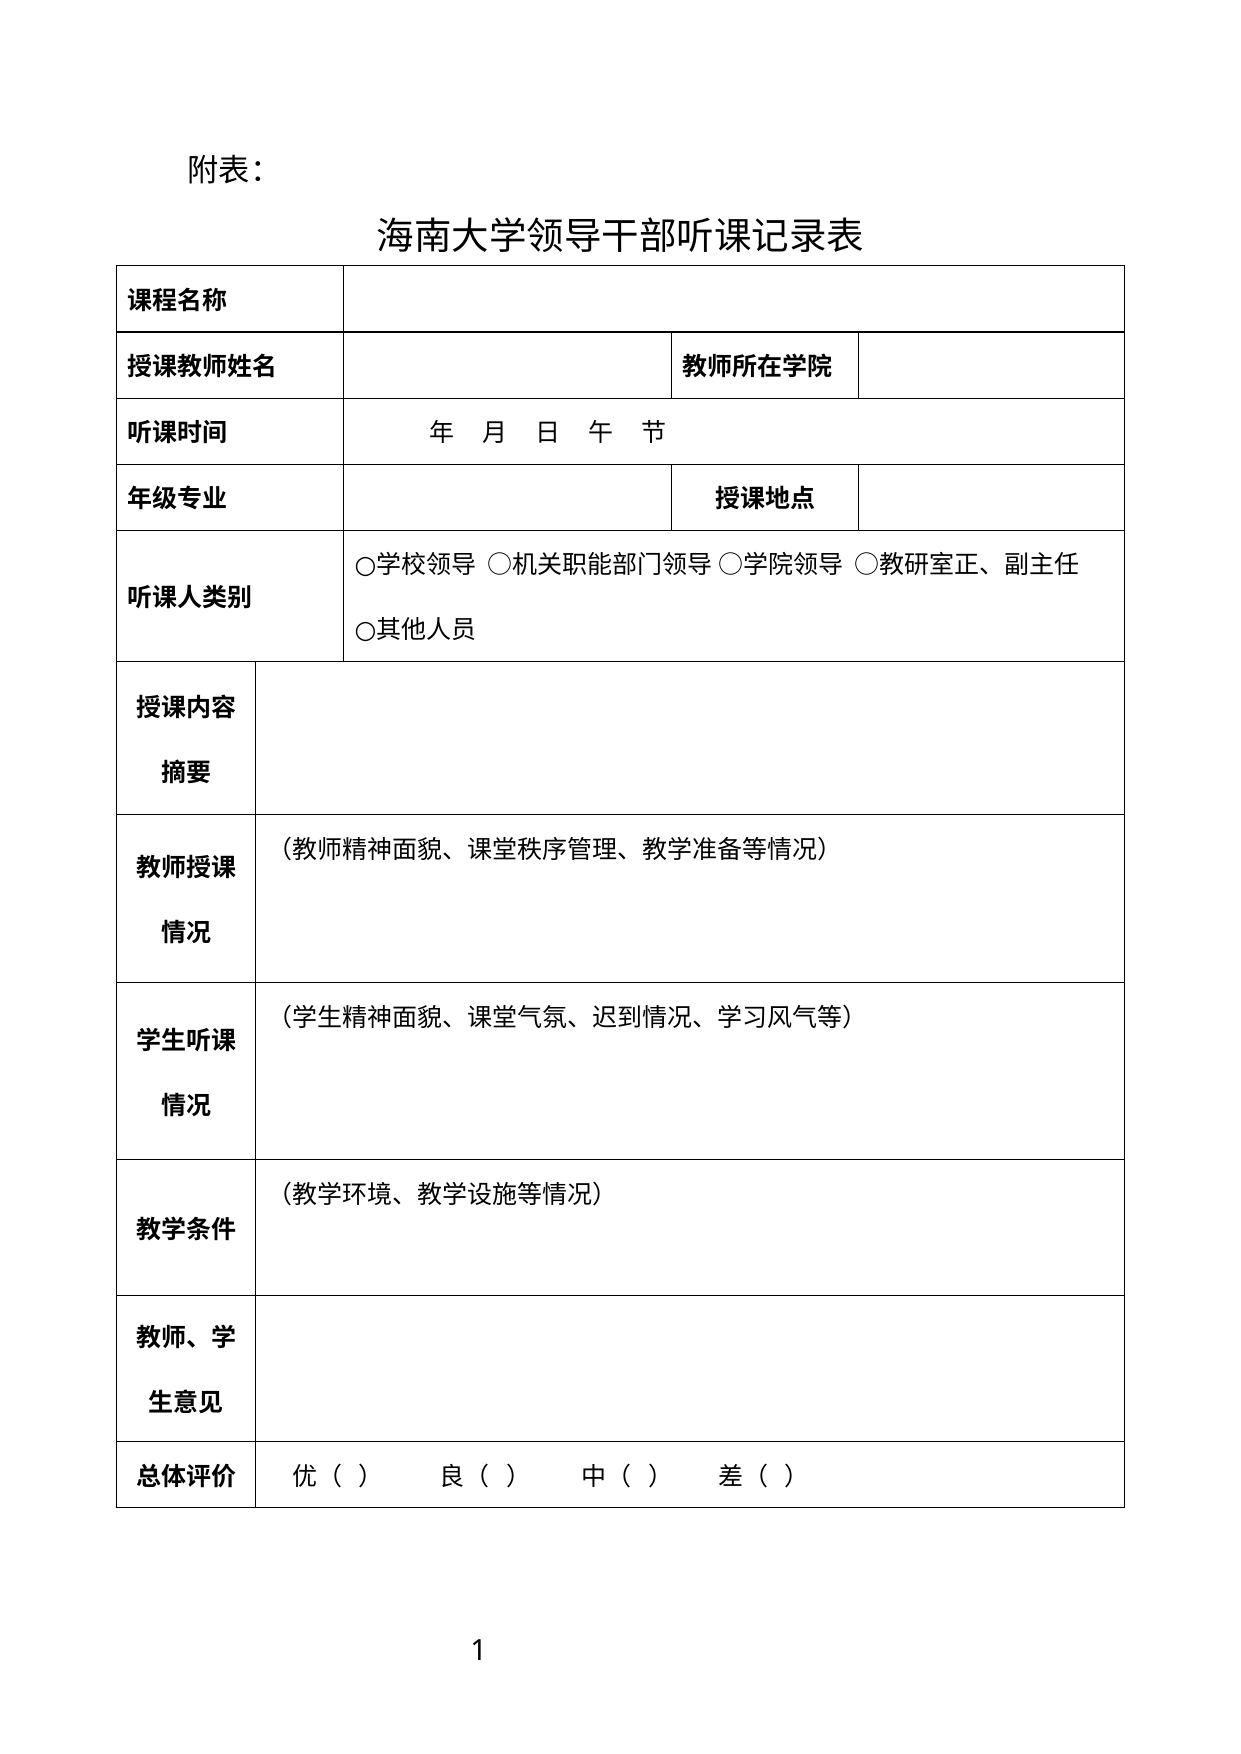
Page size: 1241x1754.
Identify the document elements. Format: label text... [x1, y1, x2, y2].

table_cell 授课教师姓名 [117, 333, 343, 397]
table_cell [859, 333, 1124, 397]
table_cell 优（ ） 良（ ） 中（ ） 差（ ） [256, 1442, 1124, 1507]
table_cell （教学环境、教学设施等情况） [256, 1160, 1124, 1294]
table_cell [859, 465, 1124, 529]
table_cell [344, 333, 671, 397]
table_cell 学生听课情况 [117, 983, 255, 1159]
text 附表： [187, 135, 1053, 200]
table_cell 年级专业 [117, 465, 343, 529]
table_cell [256, 1296, 1124, 1441]
table_cell 教学条件 [117, 1160, 255, 1294]
text 海南大学领导干部听课记录表 [187, 200, 1053, 265]
table_cell 教师所在学院 [672, 333, 858, 397]
table_cell 年 月 日 午 节 [344, 399, 1124, 463]
table_cell （学生精神面貌、课堂气氛、迟到情况、学习风气等） [256, 983, 1124, 1159]
table_header 课程名称 [117, 266, 343, 331]
table_cell [344, 465, 671, 529]
table_cell 授课内容摘要 [117, 662, 255, 814]
table_header [344, 266, 1124, 331]
table_cell ○学校领导 ○机关职能部门领导 ○学院领导 ○教研室正、副主任 ○其他人员 [344, 531, 1124, 661]
table_cell 听课时间 [117, 399, 343, 463]
table_cell （教师精神面貌、课堂秩序管理、教学准备等情况） [256, 815, 1124, 982]
table_cell 总体评价意见与建议 [117, 1442, 255, 1507]
table_cell 听课人类别 [117, 531, 343, 661]
table_cell 教师、学生意见 [117, 1296, 255, 1441]
table_cell 授课地点 [672, 465, 858, 529]
table_cell 教师授课情况 [117, 815, 255, 982]
table_cell [256, 662, 1124, 814]
